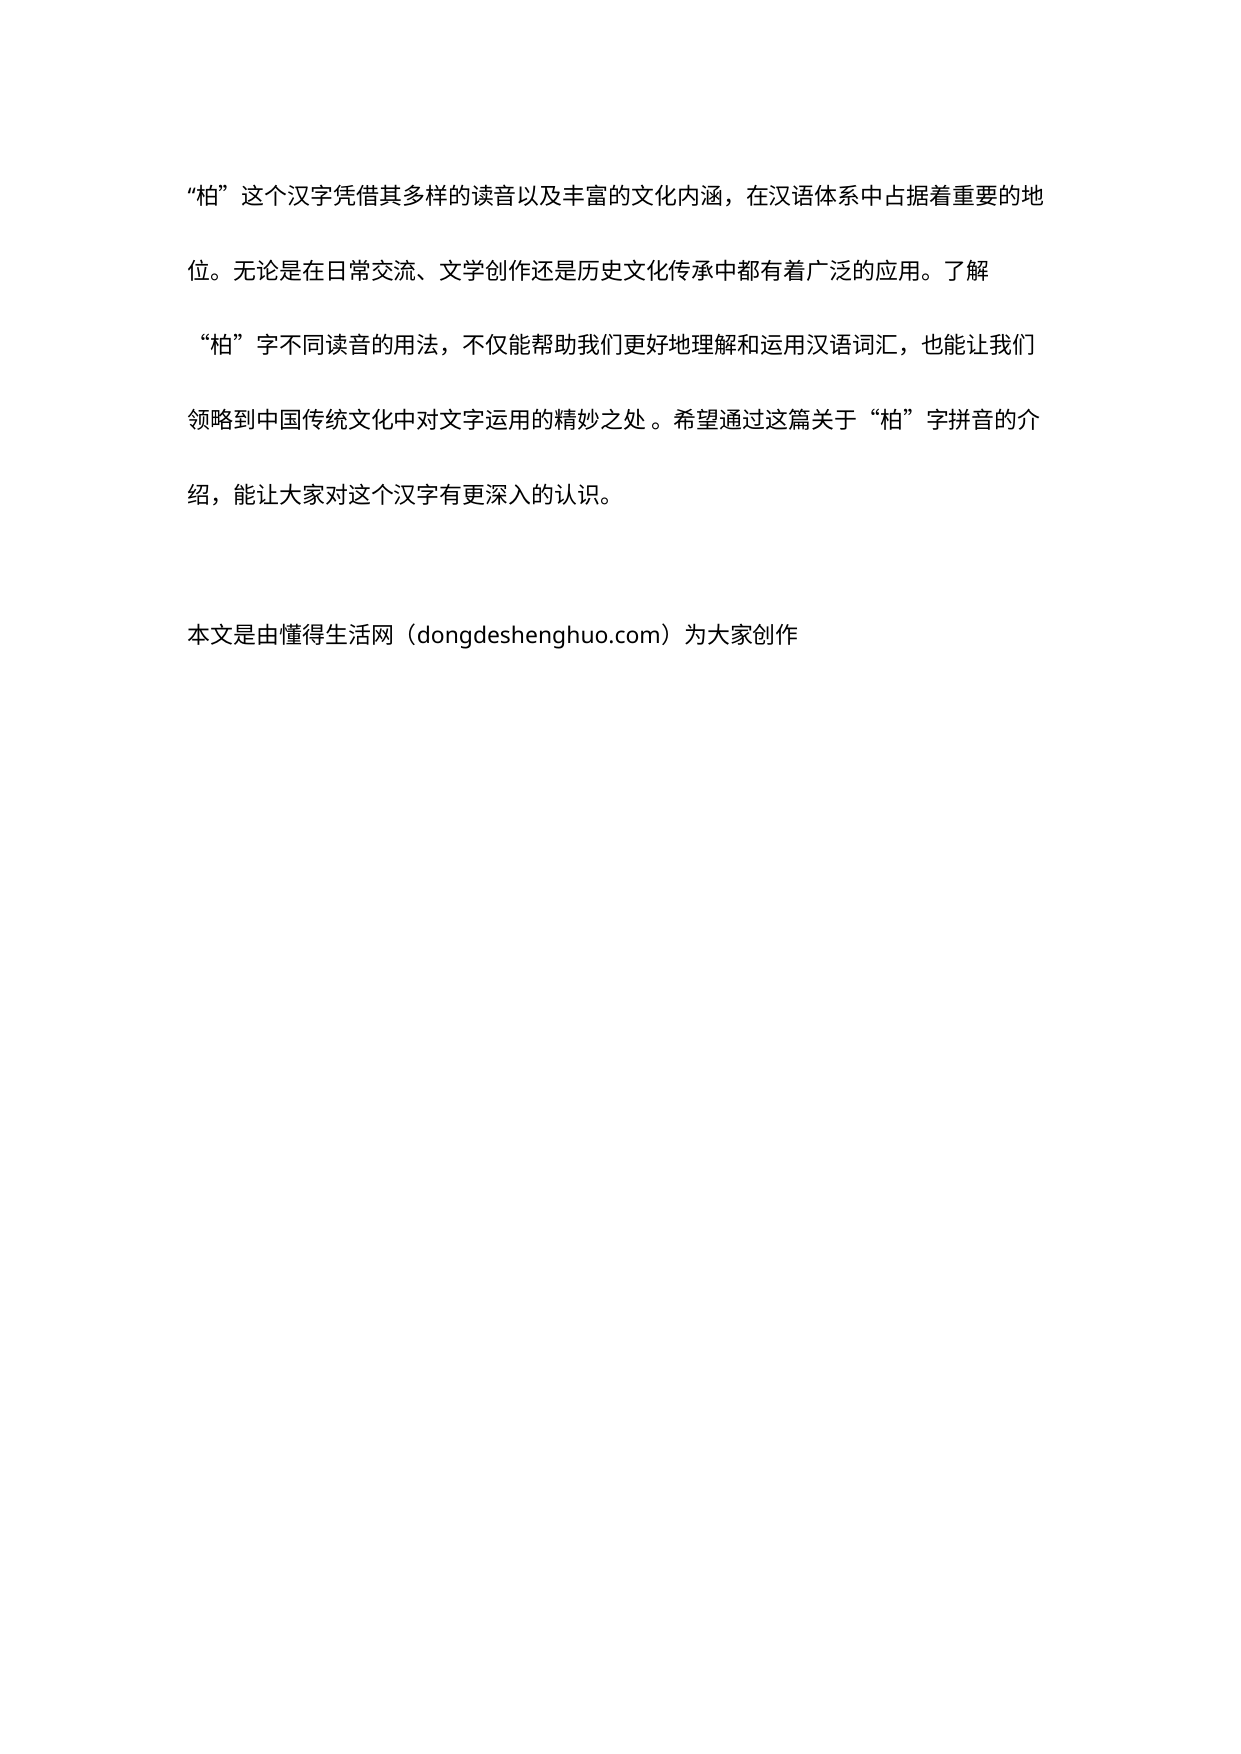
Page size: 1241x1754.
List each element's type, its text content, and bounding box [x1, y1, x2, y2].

text “柏”这个汉字凭借其多样的读音以及丰富的文化内涵，在汉语体系中占据着重要的地位。无论是在日常交流、文学创作还是历史文化传承中都有着广泛的应用。了解“柏”字不同读音的用法，不仅能帮助我们更好地理解和运用汉语词汇，也能让我们领略到中国传统文化中对文字运用的精妙之处 。希望通过这篇关于“柏”字拼音的介绍，能让大家对这个汉字有更深入的认识。 [187, 162, 1053, 526]
text 本文是由懂得生活网（dongdeshenghuo.com）为大家创作 [187, 601, 1053, 666]
